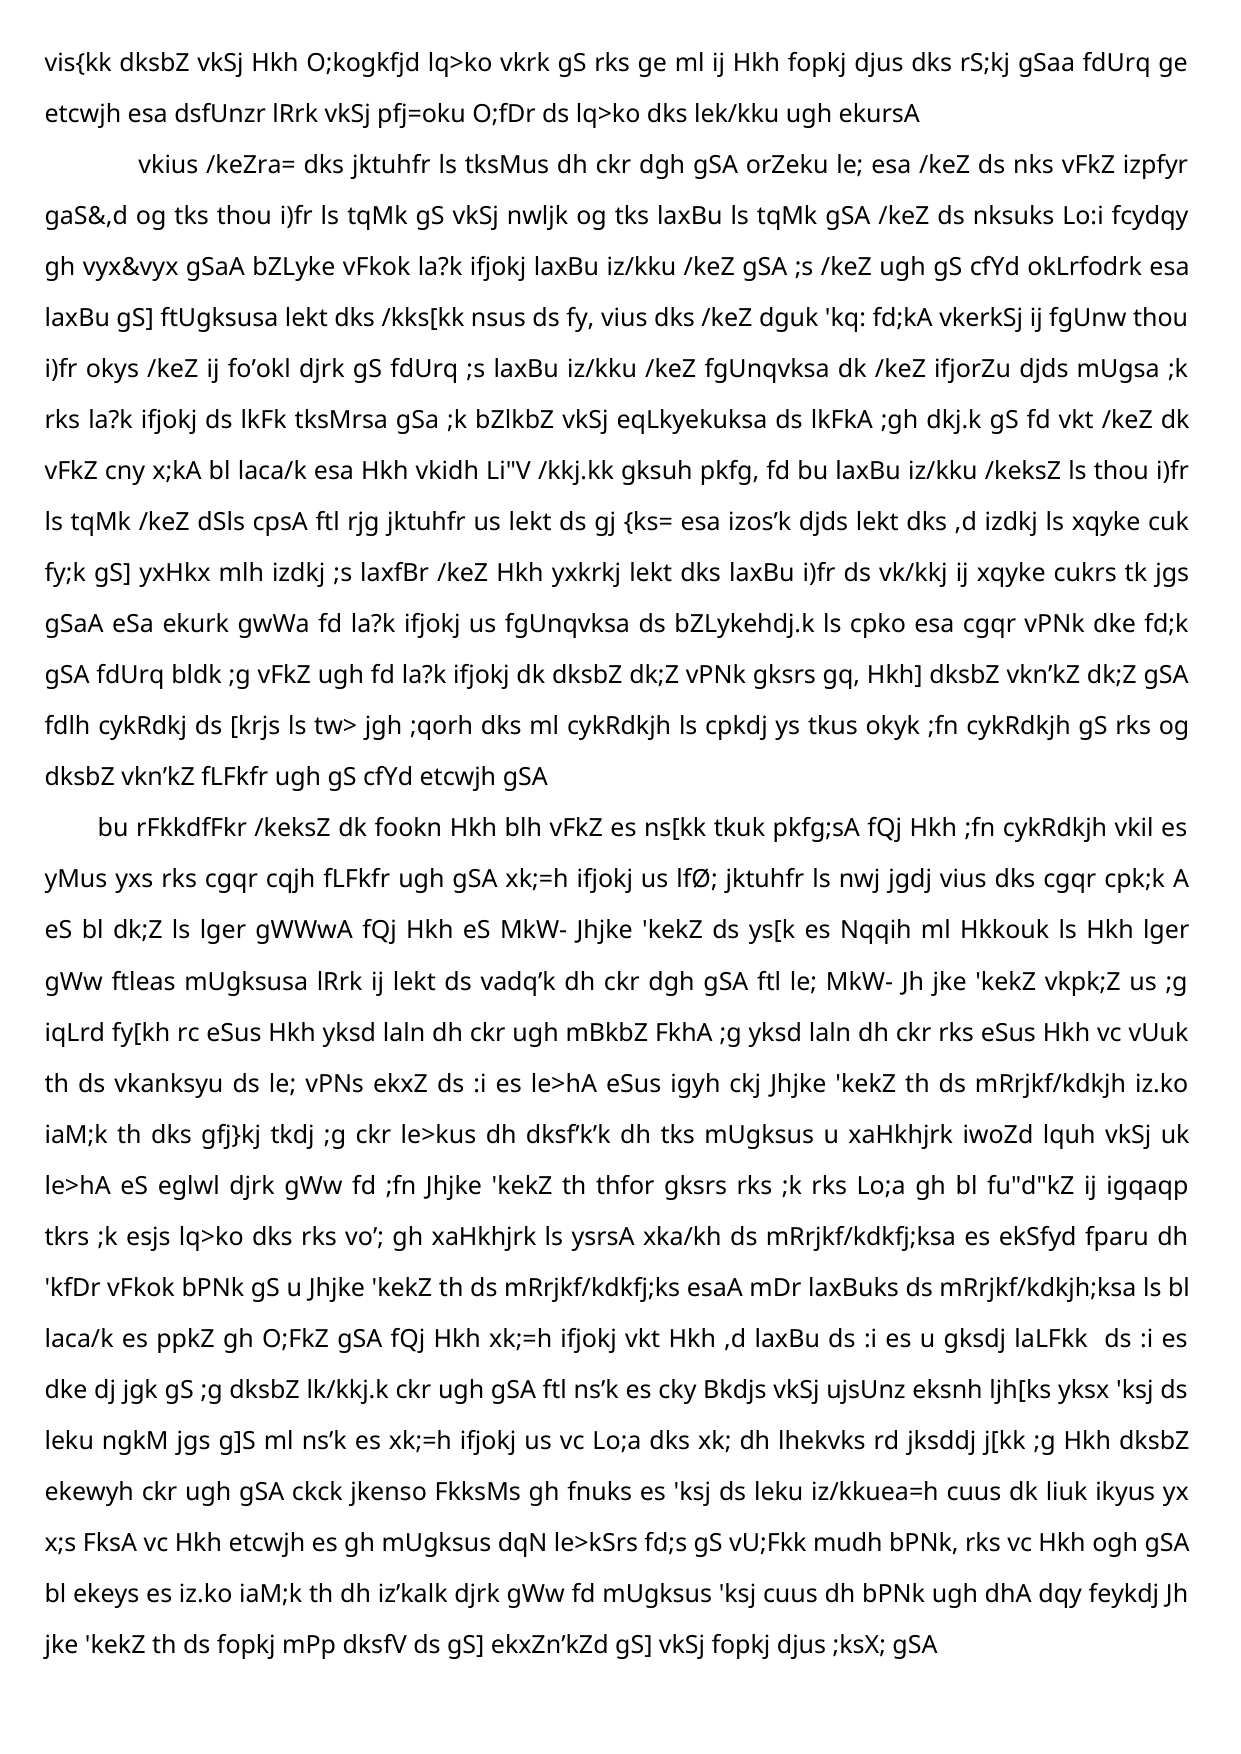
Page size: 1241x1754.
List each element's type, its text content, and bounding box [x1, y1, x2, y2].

text vkius /keZra= dks jktuhfr ls tksMus dh ckr dgh gSA orZeku le; esa /keZ ds nks vFkZ izpfyr gaS&,d og tks thou i)fr ls tqMk gS vkSj nwljk og tks laxBu ls tqMk gSA /keZ ds nksuks Lo:i fcydqy gh vyx&vyx gSaA bZLyke vFkok la?k ifjokj laxBu iz/kku /keZ gSA ;s /keZ ugh gS cfYd okLrfodrk esa laxBu gS] ftUgksusa lekt dks /kks[kk nsus ds fy, vius dks /keZ dguk 'kq: fd;kA vkerkSj ij fgUnw thou i)fr okys /keZ ij fo’okl djrk gS fdUrq ;s laxBu iz/kku /keZ fgUnqvksa dk /keZ ifjorZu djds mUgsa ;k rks la?k ifjokj ds lkFk tksMrsa gSa ;k bZlkbZ vkSj eqLkyekuksa ds lkFkA ;gh dkj.k gS fd vkt /keZ dk vFkZ cny x;kA bl laca/k esa Hkh vkidh Li"V /kkj.kk gksuh pkfg, fd bu laxBu iz/kku /keksZ ls thou i)fr ls tqMk /keZ dSls cpsA ftl rjg jktuhfr us lekt ds gj {ks= esa izos’k djds lekt dks ,d izdkj ls xqyke cuk fy;k gS] yxHkx mlh izdkj ;s laxfBr /keZ Hkh yxkrkj lekt dks laxBu i)fr ds vk/kkj ij xqyke cukrs tk jgs gSaA eSa ekurk gwWa fd la?k ifjokj us fgUnqvksa ds bZLykehdj.k ls cpko esa cgqr vPNk dke fd;k gSA fdUrq bldk ;g vFkZ ugh fd la?k ifjokj dk dksbZ dk;Z vPNk gksrs gq, Hkh] dksbZ vkn’kZ dk;Z gSA fdlh cykRdkj ds [krjs ls tw> jgh ;qorh dks ml cykRdkjh ls cpkdj ys tkus okyk ;fn cykRdkjh gS rks og dksbZ vkn’kZ fLFkfr ugh gS cfYd etcwjh gSA [44, 146, 1191, 793]
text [44, 44, 1191, 129]
text bu rFkkdfFkr /keksZ dk fookn Hkh blh vFkZ es ns[kk tkuk pkfg;sA fQj Hkh ;fn cykRdkjh vkil es yMus yxs rks cgqr cqjh fLFkfr ugh gSA xk;=h ifjokj us lfØ; jktuhfr ls nwj jgdj vius dks cgqr cpk;k A eS bl dk;Z ls lger gWWwA fQj Hkh eS MkW- Jhjke 'kekZ ds ys[k es Nqqih ml Hkkouk ls Hkh lger gWw ftleas mUgksusa lRrk ij lekt ds vadq’k dh ckr dgh gSA ftl le; MkW- Jh jke 'kekZ vkpk;Z us ;g iqLrd fy[kh rc eSus Hkh yksd laln dh ckr ugh mBkbZ FkhA ;g yksd laln dh ckr rks eSus Hkh vc vUuk th ds vkanksyu ds le; vPNs ekxZ ds :i es le>hA eSus igyh ckj Jhjke 'kekZ th ds mRrjkf/kdkjh iz.ko iaM;k th dks gfj}kj tkdj ;g ckr le>kus dh dksf’k’k dh tks mUgksus u xaHkhjrk iwoZd lquh vkSj uk le>hA eS eglwl djrk gWw fd ;fn Jhjke 'kekZ th thfor gksrs rks ;k rks Lo;a gh bl fu"d"kZ ij igqaqp tkrs ;k esjs lq>ko dks rks vo’; gh xaHkhjrk ls ysrsA xka/kh ds mRrjkf/kdkfj;ksa es ekSfyd fparu dh 'kfDr vFkok bPNk gS u Jhjke 'kekZ th ds mRrjkf/kdkfj;ks esaA mDr laxBuks ds mRrjkf/kdkjh;ksa ls bl laca/k es ppkZ gh O;FkZ gSA fQj Hkh xk;=h ifjokj vkt Hkh ,d laxBu ds :i es u gksdj laLFkk ds :i es dke dj jgk gS ;g dksbZ lk/kkj.k ckr ugh gSA ftl ns’k es cky Bkdjs vkSj ujsUnz eksnh ljh[ks yksx 'ksj ds leku ngkM jgs g]S ml ns’k es xk;=h ifjokj us vc Lo;a dks xk; dh lhekvks rd jksddj j[kk ;g Hkh dksbZ ekewyh ckr ugh gSA ckck jkenso FkksMs gh fnuks es 'ksj ds leku iz/kkuea=h cuus dk liuk ikyus yx x;s FksA vc Hkh etcwjh es gh mUgksus dqN le>kSrs fd;s gS vU;Fkk mudh bPNk, rks vc Hkh ogh gSA bl ekeys es iz.ko iaM;k th dh iz’kalk djrk gWw fd mUgksus 'ksj cuus dh bPNk ugh dhA dqy feykdj Jh jke 'kekZ th ds fopkj mPp dksfV ds gS] ekxZn’kZd gS] vkSj fopkj djus ;ksX; gSA [44, 810, 1191, 1661]
